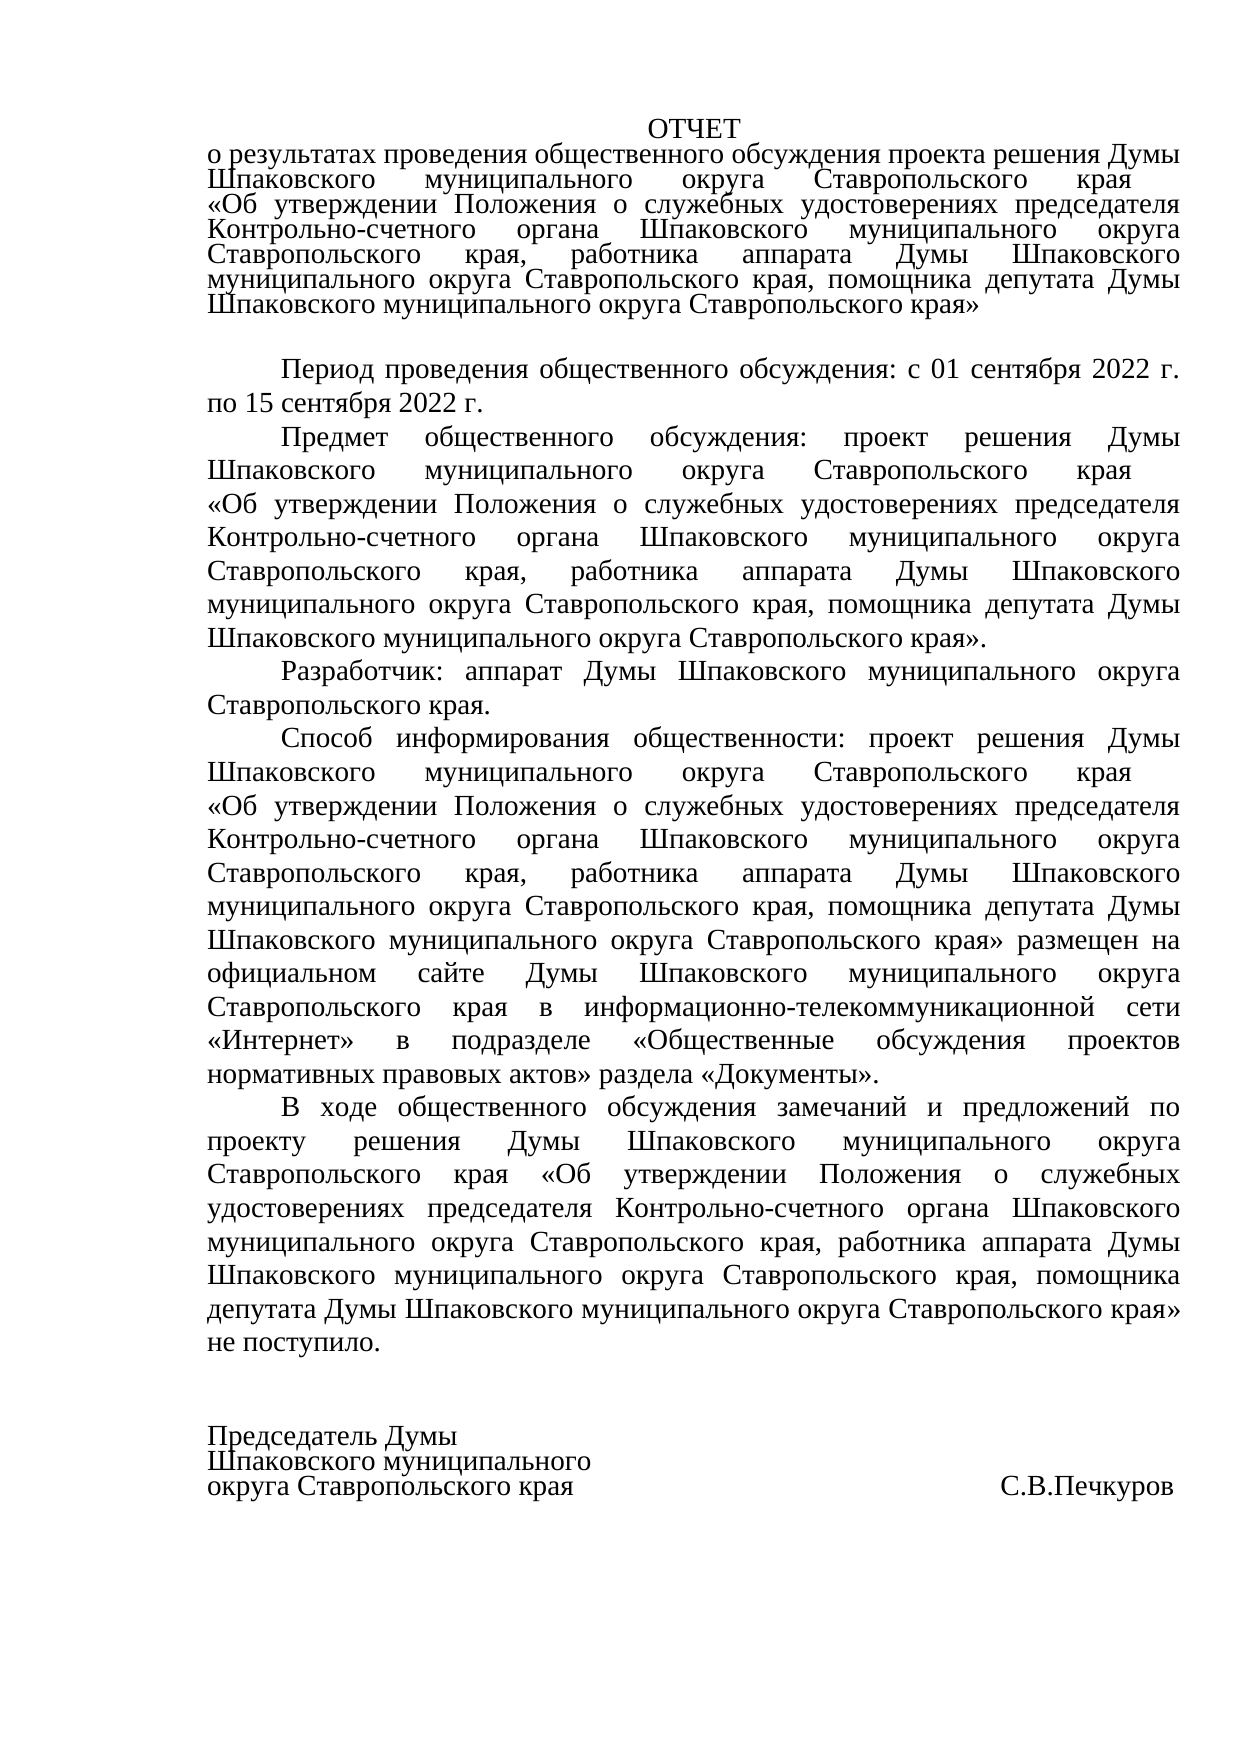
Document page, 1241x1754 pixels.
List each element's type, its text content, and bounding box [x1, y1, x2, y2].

text о результатах проведения общественного обсуждения проекта решения Думы Шпаковского муниципального округа Ставропольского края «Об утверждении Положения о служебных удостоверениях председателя Контрольно-счетного органа Шпаковского муниципального округа Ставропольского края, работника аппарата Думы Шпаковского муниципального округа Ставропольского края, помощника депутата Думы Шпаковского муниципального округа Ставропольского края» [207, 143, 1181, 318]
text округа Ставропольского края С.В.Печкуров [207, 1475, 1181, 1500]
text Период проведения общественного обсуждения: с 01 сентября 2022 г. по 15 сентября 2022 г. [207, 352, 1181, 419]
text ОТЧЕТ [207, 118, 1181, 143]
text В ходе общественного обсуждения замечаний и предложений по проекту решения Думы Шпаковского муниципального округа Ставропольского края «Об утверждении Положения о служебных удостоверениях председателя Контрольно-счетного органа Шпаковского муниципального округа Ставропольского края, работника аппарата Думы Шпаковского муниципального округа Ставропольского края, помощника депутата Думы Шпаковского муниципального округа Ставропольского края» не поступило. [207, 1089, 1181, 1358]
text Шпаковского муниципального [207, 1450, 1181, 1475]
text Способ информирования общественности: проект решения Думы Шпаковского муниципального округа Ставропольского края «Об утверждении Положения о служебных удостоверениях председателя Контрольно-счетного органа Шпаковского муниципального округа Ставропольского края, работника аппарата Думы Шпаковского муниципального округа Ставропольского края, помощника депутата Думы Шпаковского муниципального округа Ставропольского края» размещен на официальном сайте Думы Шпаковского муниципального округа Ставропольского края в информационно-телекоммуникационной сети «Интернет» в подразделе «Общественные обсуждения проектов нормативных правовых актов» раздела «Документы». [207, 721, 1181, 1089]
text Предмет общественного обсуждения: проект решения Думы Шпаковского муниципального округа Ставропольского края «Об утверждении Положения о служебных удостоверениях председателя Контрольно-счетного органа Шпаковского муниципального округа Ставропольского края, работника аппарата Думы Шпаковского муниципального округа Ставропольского края, помощника депутата Думы Шпаковского муниципального округа Ставропольского края». [207, 419, 1181, 653]
text Разработчик: аппарат Думы Шпаковского муниципального округа Ставропольского края. [207, 653, 1181, 721]
text Председатель Думы [207, 1425, 1181, 1450]
